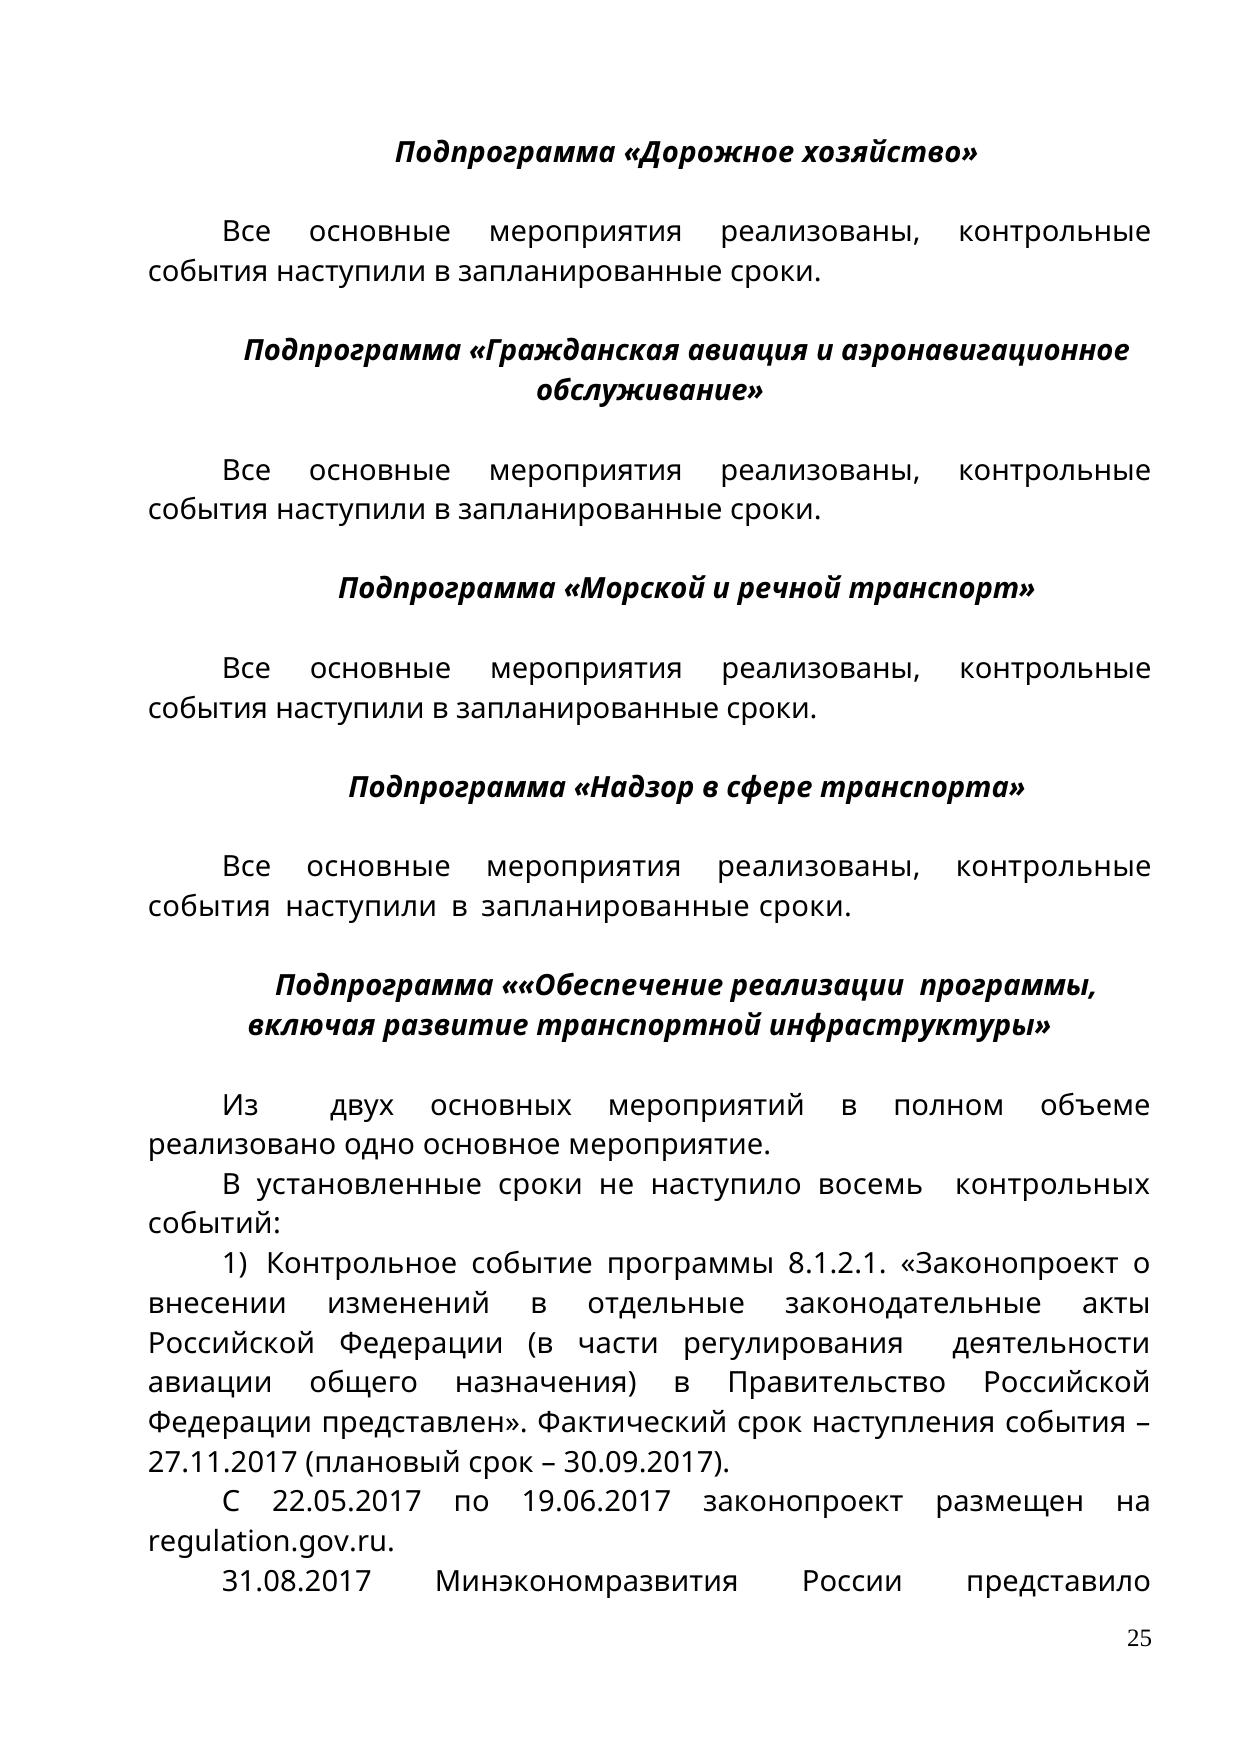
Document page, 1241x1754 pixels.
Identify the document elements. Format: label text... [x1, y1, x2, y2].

text Из двух основных мероприятий в полном объеме реализовано одно основное мероприятие. [148, 1084, 1152, 1163]
text Подпрограмма «Морской и речной транспорт» [148, 568, 1152, 607]
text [148, 211, 1152, 290]
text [148, 1560, 1152, 1600]
text С 22.05.2017 по 19.06.2017 законопроект размещен на regulation.gov.ru. [148, 1481, 1152, 1560]
text В установленные сроки не наступило восемь контрольных событий: [148, 1163, 1152, 1242]
text Подпрограмма «Надзор в сфере транспорта» [148, 766, 1152, 806]
text Подпрограмма ««Обеспечение реализации программы, включая развитие транспортной инфраструктуры» [148, 965, 1152, 1044]
text Подпрограмма «Гражданская авиация и аэронавигационное обслуживание» [148, 330, 1152, 409]
text Все основные мероприятия реализованы, контрольные события наступили в запланированные сроки. [148, 449, 1152, 528]
text Все основные мероприятия реализованы, контрольные события наступили в запланированные сроки. [148, 846, 1152, 925]
text Все основные мероприятия реализованы, контрольные события наступили в запланированные сроки. [148, 647, 1152, 727]
list Контрольное событие программы 8.1.2.1. «Законопроект о внесении изменений в отдельные законодательные акты Российской Федерации (в части регулирования деятельности авиации общего назначения) в Правительство Российской Федерации представлен». Фактический срок наступления события – 27.11.2017 (плановый срок – 30.09.2017). [148, 1242, 1152, 1481]
text Подпрограмма «Дорожное хозяйство» [148, 131, 1152, 171]
